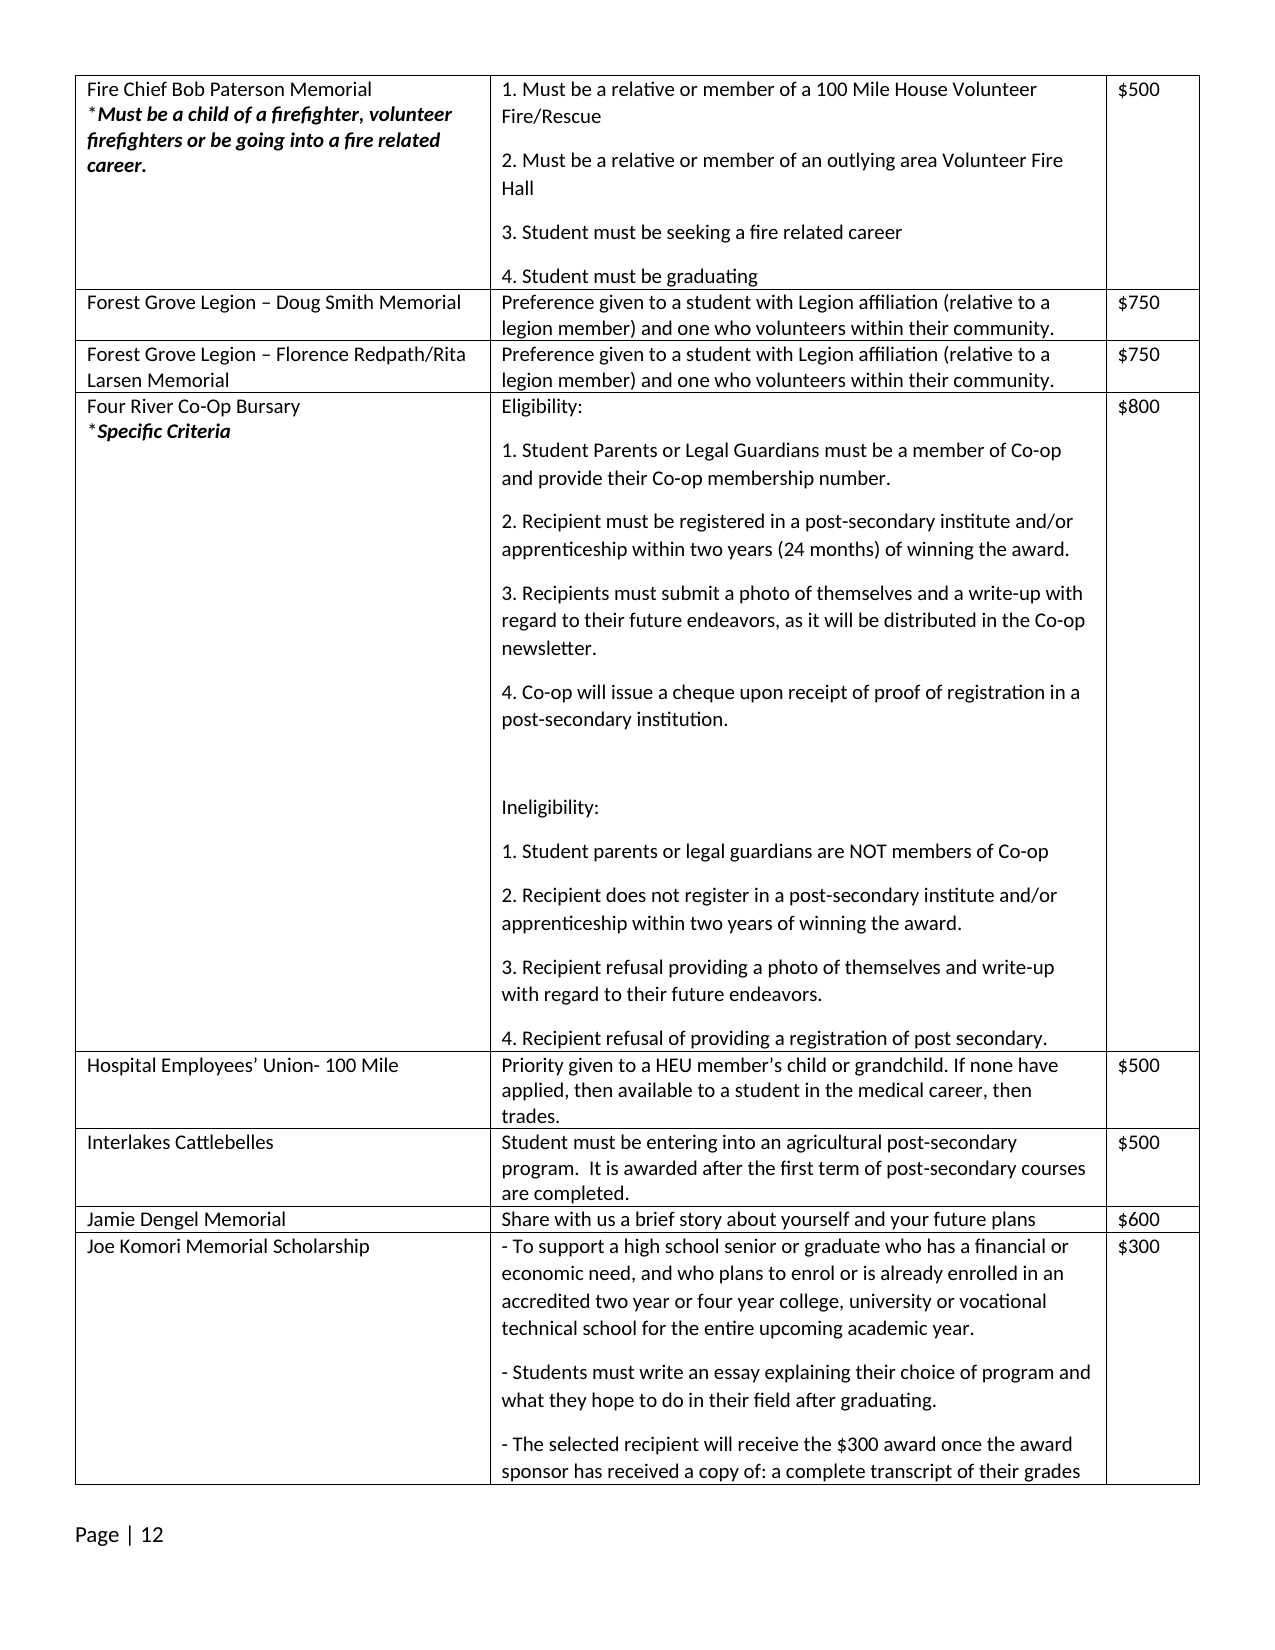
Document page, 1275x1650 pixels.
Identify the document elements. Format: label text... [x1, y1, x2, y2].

table_cell Preference given to a student with Legion affiliation (relative to a legion member) and one who volunteers within their community. [491, 290, 1106, 340]
table_cell Forest Grove Legion – Florence Redpath/Rita Larsen Memorial [76, 341, 490, 392]
table_cell $300 [1107, 1233, 1199, 1484]
table_cell Eligibility: 1. Student Parents or Legal Guardians must be a member of Co-op and provide their Co-op membership number. 2. Recipient must be registered in a post-secondary institute and/or apprenticeship within two years (24 months) of winning the award. 3. Recipients must submit a photo of themselves and a write-up with regard to their future endeavors, as it will be distributed in the Co-op newsletter. 4. Co-op will issue a cheque upon receipt of proof of registration in a post-secondary institution. Ineligibility: 1. Student parents or legal guardians are NOT members of Co-op 2. Recipient does not register in a post-secondary institute and/or apprenticeship within two years of winning the award. 3. Recipient refusal providing a photo of themselves and write-up with regard to their future endeavors. 4. Recipient refusal of providing a registration of post secondary. [491, 393, 1106, 1051]
table_cell $500 [1107, 76, 1199, 288]
table_cell Hospital Employees’ Union- 100 Mile [76, 1052, 490, 1128]
table_cell Fire Chief Bob Paterson Memorial *Must be a child of a firefighter, volunteer firefighters or be going into a fire related career. [76, 76, 490, 288]
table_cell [491, 1233, 1106, 1484]
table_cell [76, 1233, 490, 1484]
table_cell $800 [1107, 393, 1199, 1051]
table_cell $600 [1107, 1207, 1199, 1232]
table_cell Jamie Dengel Memorial [76, 1207, 490, 1232]
table_cell Four River Co-Op Bursary *Specific Criteria [76, 393, 490, 1051]
table_cell Student must be entering into an agricultural post-secondary program. It is awarded after the first term of post-secondary courses are completed. [491, 1129, 1106, 1206]
table_cell 1. Must be a relative or member of a 100 Mile House Volunteer Fire/Rescue 2. Must be a relative or member of an outlying area Volunteer Fire Hall 3. Student must be seeking a fire related career 4. Student must be graduating [491, 76, 1106, 288]
table_cell Interlakes Cattlebelles [76, 1129, 490, 1206]
table_cell $500 [1107, 1052, 1199, 1128]
table_cell $750 [1107, 341, 1199, 392]
table_cell $500 [1107, 1129, 1199, 1206]
table_cell Preference given to a student with Legion affiliation (relative to a legion member) and one who volunteers within their community. [491, 341, 1106, 392]
table_cell Priority given to a HEU member’s child or grandchild. If none have applied, then available to a student in the medical career, then trades. [491, 1052, 1106, 1128]
table_cell Forest Grove Legion – Doug Smith Memorial [76, 290, 490, 340]
table_cell Share with us a brief story about yourself and your future plans [491, 1207, 1106, 1232]
table_cell $750 [1107, 290, 1199, 340]
